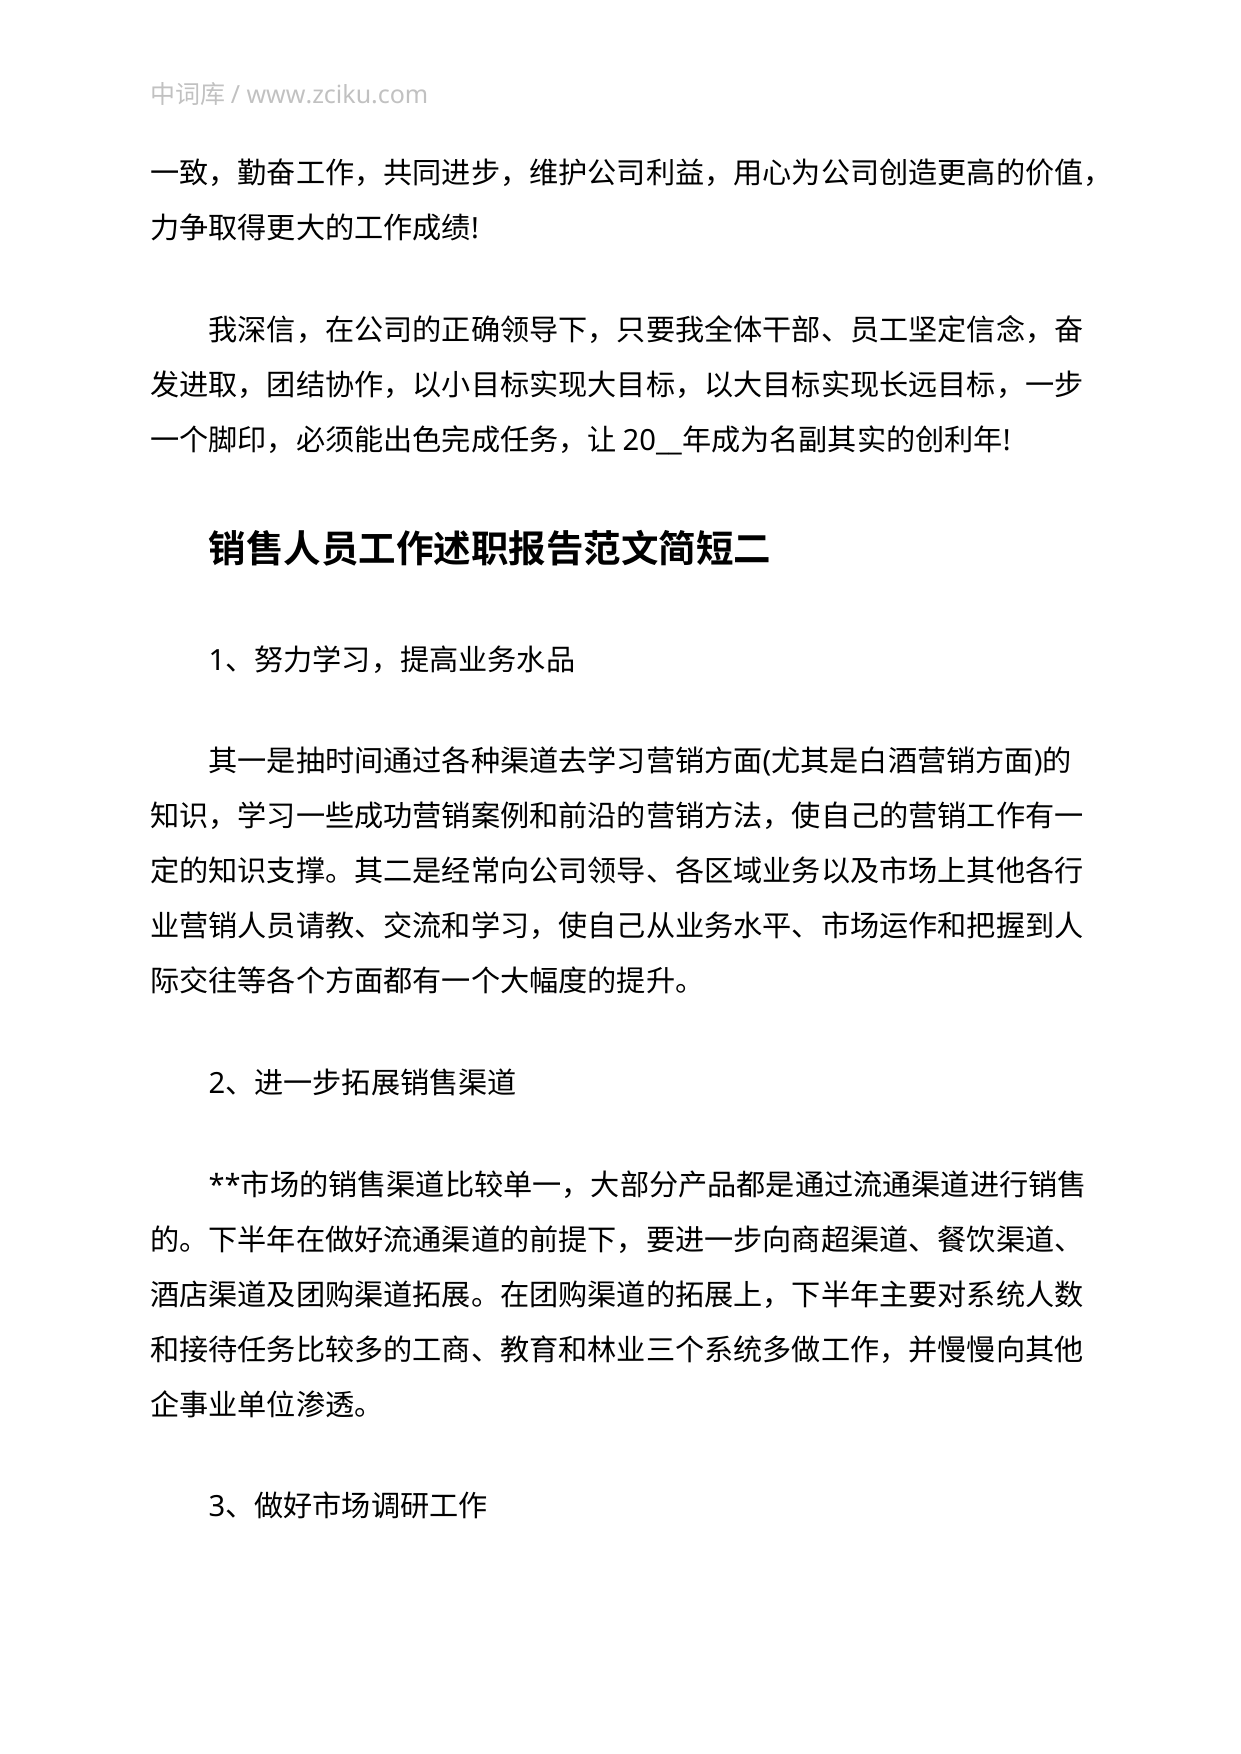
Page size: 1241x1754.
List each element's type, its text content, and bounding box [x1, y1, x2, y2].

text 3、做好市场调研工作 [150, 1483, 1090, 1525]
text 1、努力学习，提高业务水品 [150, 636, 1090, 678]
text 销售人员工作述职报告范文简短二 [150, 519, 1090, 573]
text 其一是抽时间通过各种渠道去学习营销方面(尤其是白酒营销方面)的知识，学习一些成功营销案例和前沿的营销方法，使自己的营销工作有一定的知识支撑。其二是经常向公司领导、各区域业务以及市场上其他各行业营销人员请教、交流和学习，使自己从业务水平、市场运作和把握到人际交往等各个方面都有一个大幅度的提升。 [150, 738, 1090, 1000]
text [150, 150, 1090, 247]
text 我深信，在公司的正确领导下，只要我全体干部、员工坚定信念，奋发进取，团结协作，以小目标实现大目标，以大目标实现长远目标，一步一个脚印，必须能出色完成任务，让20__年成为名副其实的创利年! [150, 307, 1090, 459]
text 2、进一步拓展销售渠道 [150, 1059, 1090, 1102]
text **市场的销售渠道比较单一，大部分产品都是通过流通渠道进行销售的。下半年在做好流通渠道的前提下，要进一步向商超渠道、餐饮渠道、酒店渠道及团购渠道拓展。在团购渠道的拓展上，下半年主要对系统人数和接待任务比较多的工商、教育和林业三个系统多做工作，并慢慢向其他企事业单位渗透。 [150, 1161, 1090, 1423]
